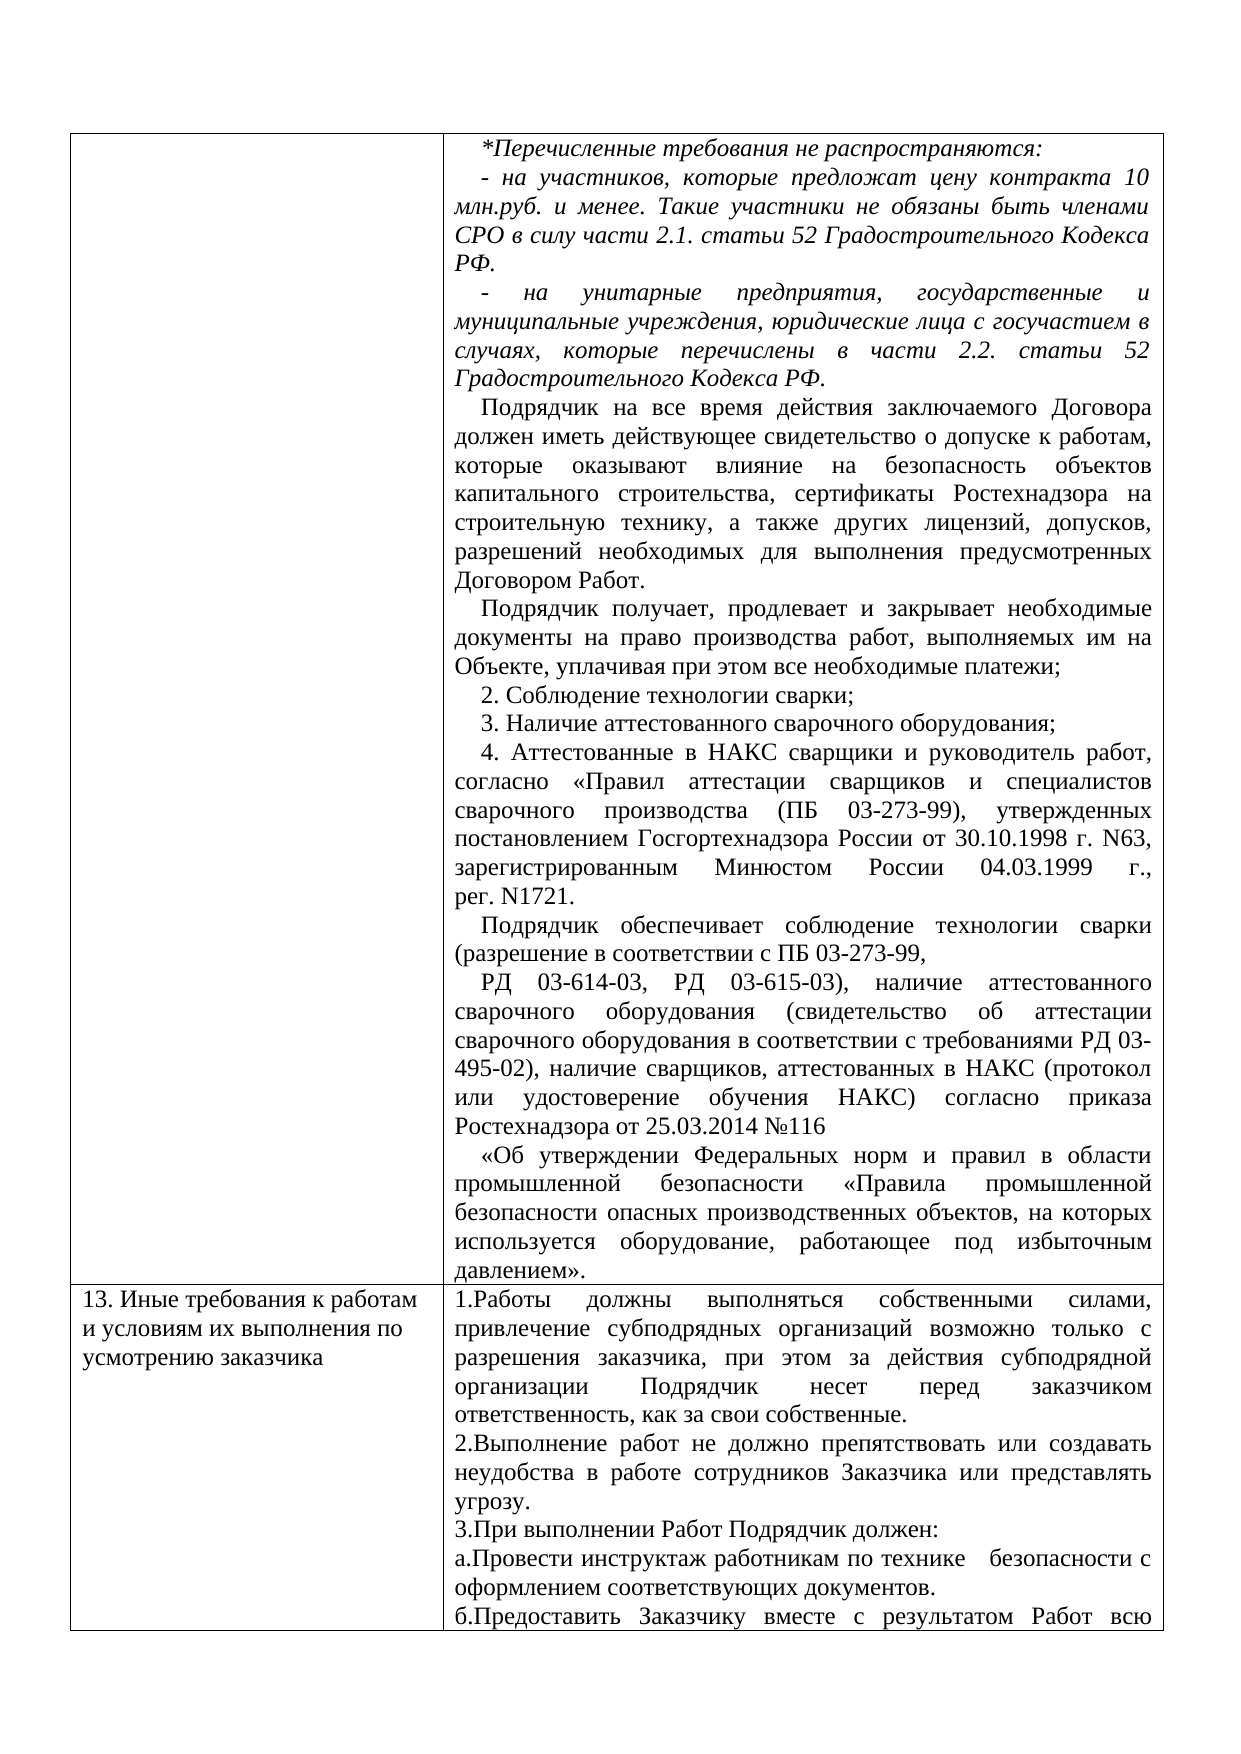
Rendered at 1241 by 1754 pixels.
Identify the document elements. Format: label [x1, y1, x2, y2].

table_cell [444, 1285, 1163, 1629]
table_cell [444, 134, 1163, 1283]
table_cell [71, 134, 443, 1283]
table_cell [71, 1285, 443, 1629]
